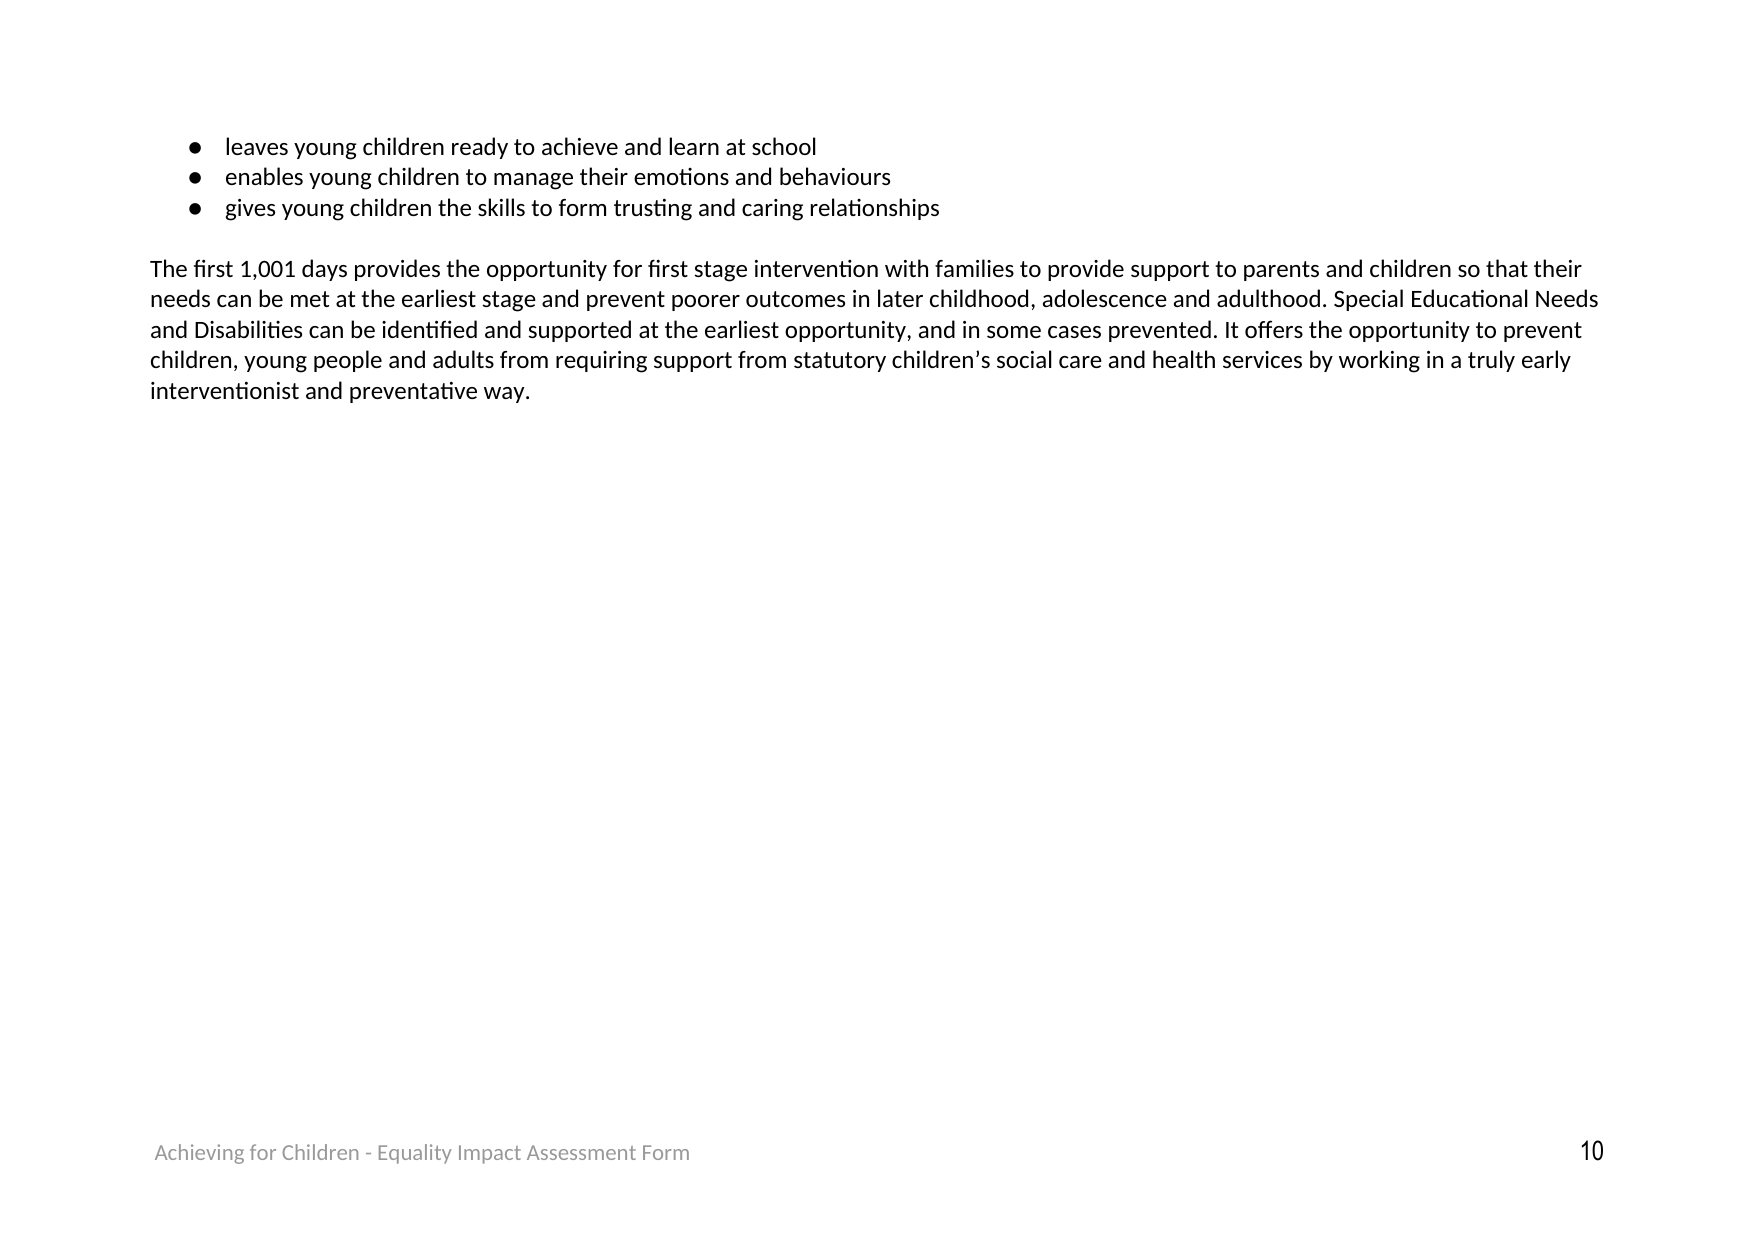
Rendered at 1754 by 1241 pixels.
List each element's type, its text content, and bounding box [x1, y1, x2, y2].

text The first 1,001 days provides the opportunity for first stage intervention with families to provide support to parents and children so that their needs can be met at the earliest stage and prevent poorer outcomes in later childhood, adolescence and adulthood. Special Educational Needs and Disabilities can be identified and supported at the earliest opportunity, and in some cases prevented. It offers the opportunity to prevent children, young people and adults from requiring support from statutory children’s social care and health services by working in a truly early interventionist and preventative way. [150, 253, 1604, 406]
list leaves young children ready to achieve and learn at school [187, 131, 1604, 162]
list gives young children the skills to form trusting and caring relationships [187, 192, 1604, 223]
list enables young children to manage their emotions and behaviours [187, 162, 1604, 192]
